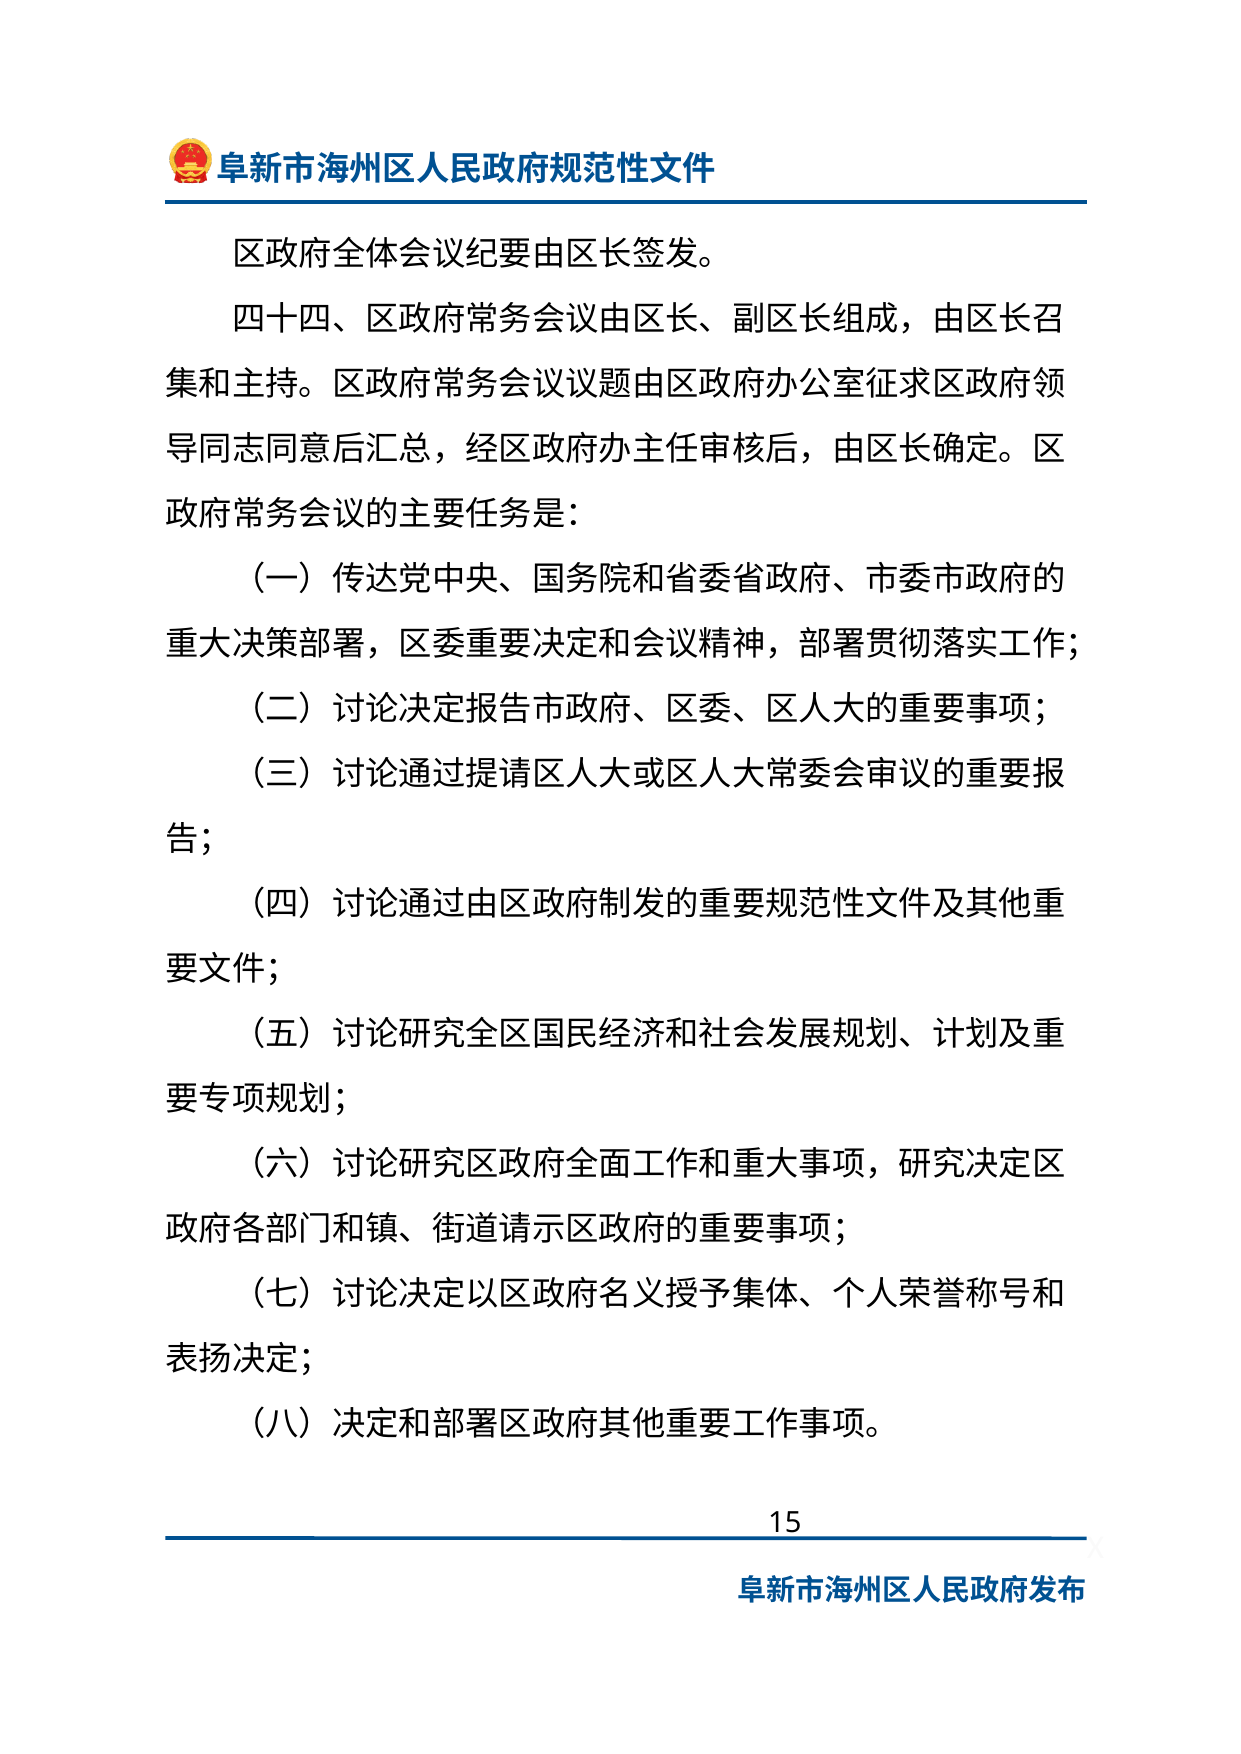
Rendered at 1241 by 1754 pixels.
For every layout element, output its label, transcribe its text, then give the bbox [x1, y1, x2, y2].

text （三）讨论通过提请区人大或区人大常委会审议的重要报告； [165, 739, 1087, 869]
text 区政府全体会议纪要由区长签发。 [165, 219, 1087, 284]
text （七）讨论决定以区政府名义授予集体、个人荣誉称号和表扬决定； [165, 1259, 1087, 1389]
text （八）决定和部署区政府其他重要工作事项。 [165, 1389, 1087, 1454]
text （六）讨论研究区政府全面工作和重大事项，研究决定区政府各部门和镇、街道请示区政府的重要事项； [165, 1129, 1087, 1259]
text （一）传达党中央、国务院和省委省政府、市委市政府的重大决策部署，区委重要决定和会议精神，部署贯彻落实工作； [165, 544, 1087, 674]
text （五）讨论研究全区国民经济和社会发展规划、计划及重要专项规划； [165, 999, 1087, 1129]
text （二）讨论决定报告市政府、区委、区人大的重要事项； [165, 674, 1087, 739]
text （四）讨论通过由区政府制发的重要规范性文件及其他重要文件； [165, 869, 1087, 999]
text 四十四、区政府常务会议由区长、副区长组成，由区长召集和主持。区政府常务会议议题由区政府办公室征求区政府领导同志同意后汇总，经区政府办主任审核后，由区长确定。区政府常务会议的主要任务是： [165, 284, 1087, 544]
picture [165, 136, 216, 187]
